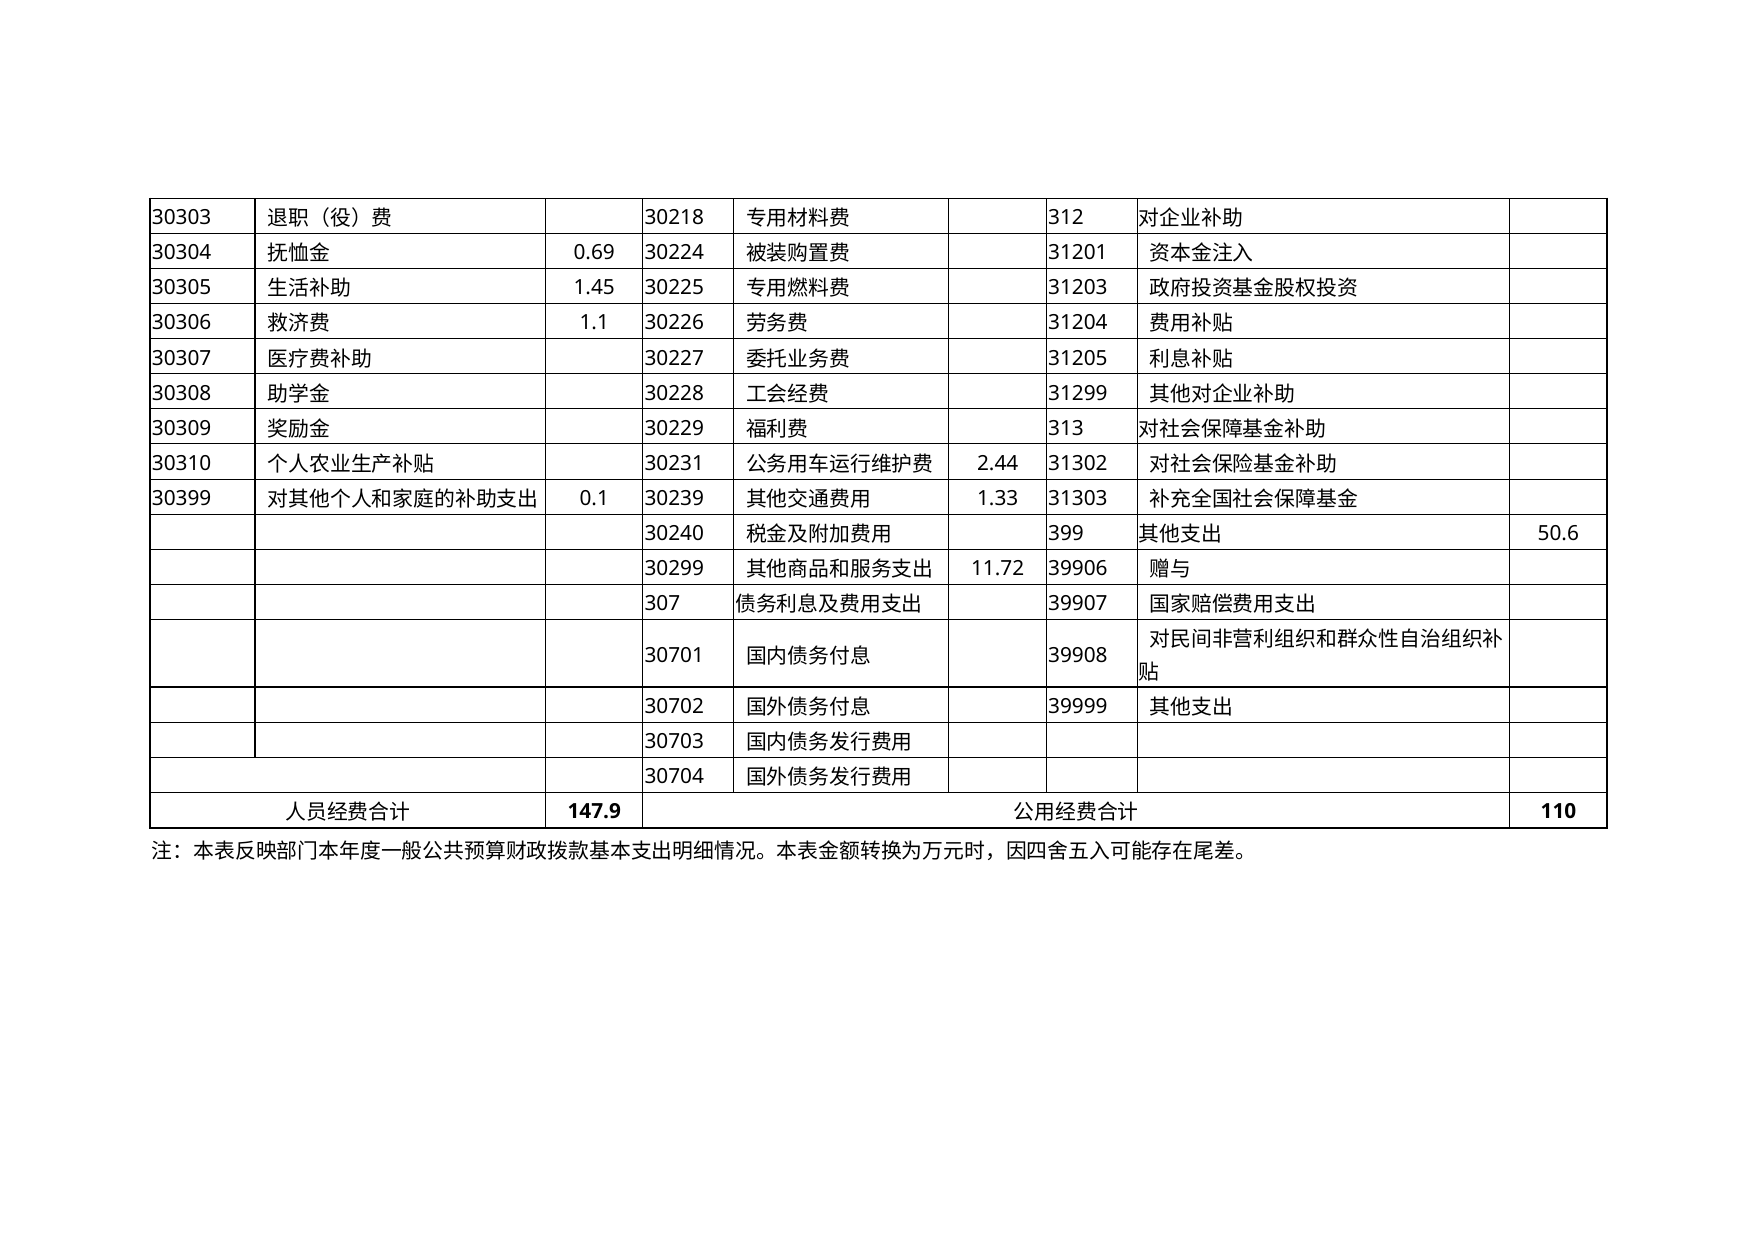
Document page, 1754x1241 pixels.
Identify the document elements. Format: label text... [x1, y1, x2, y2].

table_cell [949, 515, 1046, 549]
table_cell 1.33 [949, 480, 1046, 513]
table_cell 注：本表反映部门本年度一般公共预算财政拨款基本支出明细情况。本表金额转换为万元时，因四舍五入可能存在尾差。 [150, 829, 1607, 867]
table_cell 救济费 [256, 304, 545, 338]
table_cell 30701 [643, 620, 733, 686]
table_cell [1510, 444, 1606, 478]
table_cell 其他交通费用 [734, 480, 948, 513]
table_cell 1.1 [546, 304, 642, 338]
table_cell 30306 [151, 304, 254, 338]
table_cell [151, 515, 254, 549]
table_cell [1510, 339, 1606, 373]
table_cell [1510, 409, 1606, 443]
table_cell 专用燃料费 [734, 269, 948, 303]
table_cell 对企业补助 [1138, 199, 1509, 233]
table_cell [256, 723, 545, 757]
table_cell 对社会保险基金补助 [1138, 444, 1509, 478]
table_cell [546, 550, 642, 584]
table_cell [949, 234, 1046, 268]
table_cell 31204 [1047, 304, 1137, 338]
table_cell 313 [1047, 409, 1137, 443]
table_cell 国外债务发行费用 [734, 758, 948, 792]
table_cell 147.9 [546, 793, 642, 827]
table_cell 39906 [1047, 550, 1137, 584]
table_cell [1047, 758, 1137, 792]
table_cell [1510, 199, 1606, 233]
table_cell [949, 688, 1046, 722]
table_cell [546, 199, 642, 233]
table_cell 30239 [643, 480, 733, 513]
table_cell [256, 620, 545, 686]
table_cell [151, 550, 254, 584]
table_cell 助学金 [256, 374, 545, 408]
table_cell 312 [1047, 199, 1137, 233]
table_cell [1510, 374, 1606, 408]
table_cell [546, 688, 642, 722]
table_cell 30703 [643, 723, 733, 757]
table_cell [949, 758, 1046, 792]
table_cell 39999 [1047, 688, 1137, 722]
table_cell 专用材料费 [734, 199, 948, 233]
table_cell [949, 585, 1046, 619]
table_cell 30226 [643, 304, 733, 338]
table_cell [1138, 723, 1509, 757]
table_cell 30225 [643, 269, 733, 303]
table_cell [546, 339, 642, 373]
table_cell 债务利息及费用支出 [734, 585, 948, 619]
table_cell 补充全国社会保障基金 [1138, 480, 1509, 513]
table_cell [1510, 620, 1606, 686]
table_cell [949, 199, 1046, 233]
table_cell [546, 585, 642, 619]
table_cell 个人农业生产补贴 [256, 444, 545, 478]
table_cell 资本金注入 [1138, 234, 1509, 268]
table_cell [151, 758, 545, 792]
table_cell 人员经费合计 [151, 793, 545, 827]
table_cell 11.72 [949, 550, 1046, 584]
table_cell 赠与 [1138, 550, 1509, 584]
table_cell 30240 [643, 515, 733, 549]
table_cell 30224 [643, 234, 733, 268]
table_cell 委托业务费 [734, 339, 948, 373]
table_cell 政府投资基金股权投资 [1138, 269, 1509, 303]
table_cell [1510, 304, 1606, 338]
table_cell [546, 758, 642, 792]
table_cell [949, 304, 1046, 338]
table_cell 税金及附加费用 [734, 515, 948, 549]
table_cell 110 [1510, 793, 1606, 827]
table_cell [546, 444, 642, 478]
table_cell 31201 [1047, 234, 1137, 268]
table_cell 对其他个人和家庭的补助支出 [256, 480, 545, 513]
table_cell [546, 374, 642, 408]
table_cell 30304 [151, 234, 254, 268]
table_cell 福利费 [734, 409, 948, 443]
table_cell 30307 [151, 339, 254, 373]
table_cell 其他支出 [1138, 515, 1509, 549]
table_cell 31303 [1047, 480, 1137, 513]
table_cell 对民间非营利组织和群众性自治组织补贴 [1138, 620, 1509, 686]
table_cell [1510, 234, 1606, 268]
table_cell 医疗费补助 [256, 339, 545, 373]
table_cell 被装购置费 [734, 234, 948, 268]
table_cell [546, 409, 642, 443]
table_cell 国内债务发行费用 [734, 723, 948, 757]
table_cell 公用经费合计 [643, 793, 1509, 827]
table_cell 1.45 [546, 269, 642, 303]
table_cell 30227 [643, 339, 733, 373]
table_cell 国内债务付息 [734, 620, 948, 686]
table_cell 国家赔偿费用支出 [1138, 585, 1509, 619]
table_cell 利息补贴 [1138, 339, 1509, 373]
table_cell 30299 [643, 550, 733, 584]
table_cell 31205 [1047, 339, 1137, 373]
table_cell 劳务费 [734, 304, 948, 338]
table_cell 0.69 [546, 234, 642, 268]
table_cell 30228 [643, 374, 733, 408]
table_cell 2.44 [949, 444, 1046, 478]
table_cell 30218 [643, 199, 733, 233]
table_cell 其他对企业补助 [1138, 374, 1509, 408]
table_cell [949, 723, 1046, 757]
table_cell 30303 [151, 199, 254, 233]
table_cell [256, 585, 545, 619]
table_cell [949, 374, 1046, 408]
table_cell 0.1 [546, 480, 642, 513]
table_cell 工会经费 [734, 374, 948, 408]
table_cell [151, 688, 254, 722]
table_cell 30704 [643, 758, 733, 792]
table_cell 国外债务付息 [734, 688, 948, 722]
table_cell 399 [1047, 515, 1137, 549]
table_cell 30309 [151, 409, 254, 443]
table_cell [546, 620, 642, 686]
table_cell 307 [643, 585, 733, 619]
table_cell [546, 515, 642, 549]
table_cell 39908 [1047, 620, 1137, 686]
table_cell [1510, 480, 1606, 513]
table_cell [256, 688, 545, 722]
table_cell [949, 269, 1046, 303]
table_cell 对社会保障基金补助 [1138, 409, 1509, 443]
table_cell [1510, 269, 1606, 303]
table_cell 31299 [1047, 374, 1137, 408]
table_cell 其他支出 [1138, 688, 1509, 722]
table_cell [1138, 758, 1509, 792]
table_cell 31302 [1047, 444, 1137, 478]
table_cell 抚恤金 [256, 234, 545, 268]
table_cell [949, 620, 1046, 686]
table_cell [1047, 723, 1137, 757]
table_cell [949, 409, 1046, 443]
table_cell 生活补助 [256, 269, 545, 303]
table_cell 其他商品和服务支出 [734, 550, 948, 584]
table_cell [949, 339, 1046, 373]
table_cell 30310 [151, 444, 254, 478]
table_cell [1510, 723, 1606, 757]
table_cell 30231 [643, 444, 733, 478]
table_cell 31203 [1047, 269, 1137, 303]
table_cell 30702 [643, 688, 733, 722]
table_cell [151, 620, 254, 686]
table_cell 30399 [151, 480, 254, 513]
table_cell [1510, 758, 1606, 792]
table_cell 50.6 [1510, 515, 1606, 549]
table_cell 30229 [643, 409, 733, 443]
table_cell [151, 585, 254, 619]
table_cell [256, 550, 545, 584]
table_cell [1510, 550, 1606, 584]
table_cell 奖励金 [256, 409, 545, 443]
table_cell 退职（役）费 [256, 199, 545, 233]
table_cell 30305 [151, 269, 254, 303]
table_cell 30308 [151, 374, 254, 408]
table_cell [1510, 585, 1606, 619]
table_cell 费用补贴 [1138, 304, 1509, 338]
table_cell [256, 515, 545, 549]
table_cell 公务用车运行维护费 [734, 444, 948, 478]
table_cell [1510, 688, 1606, 722]
table_cell 39907 [1047, 585, 1137, 619]
table_cell [546, 723, 642, 757]
table_cell [151, 723, 254, 757]
